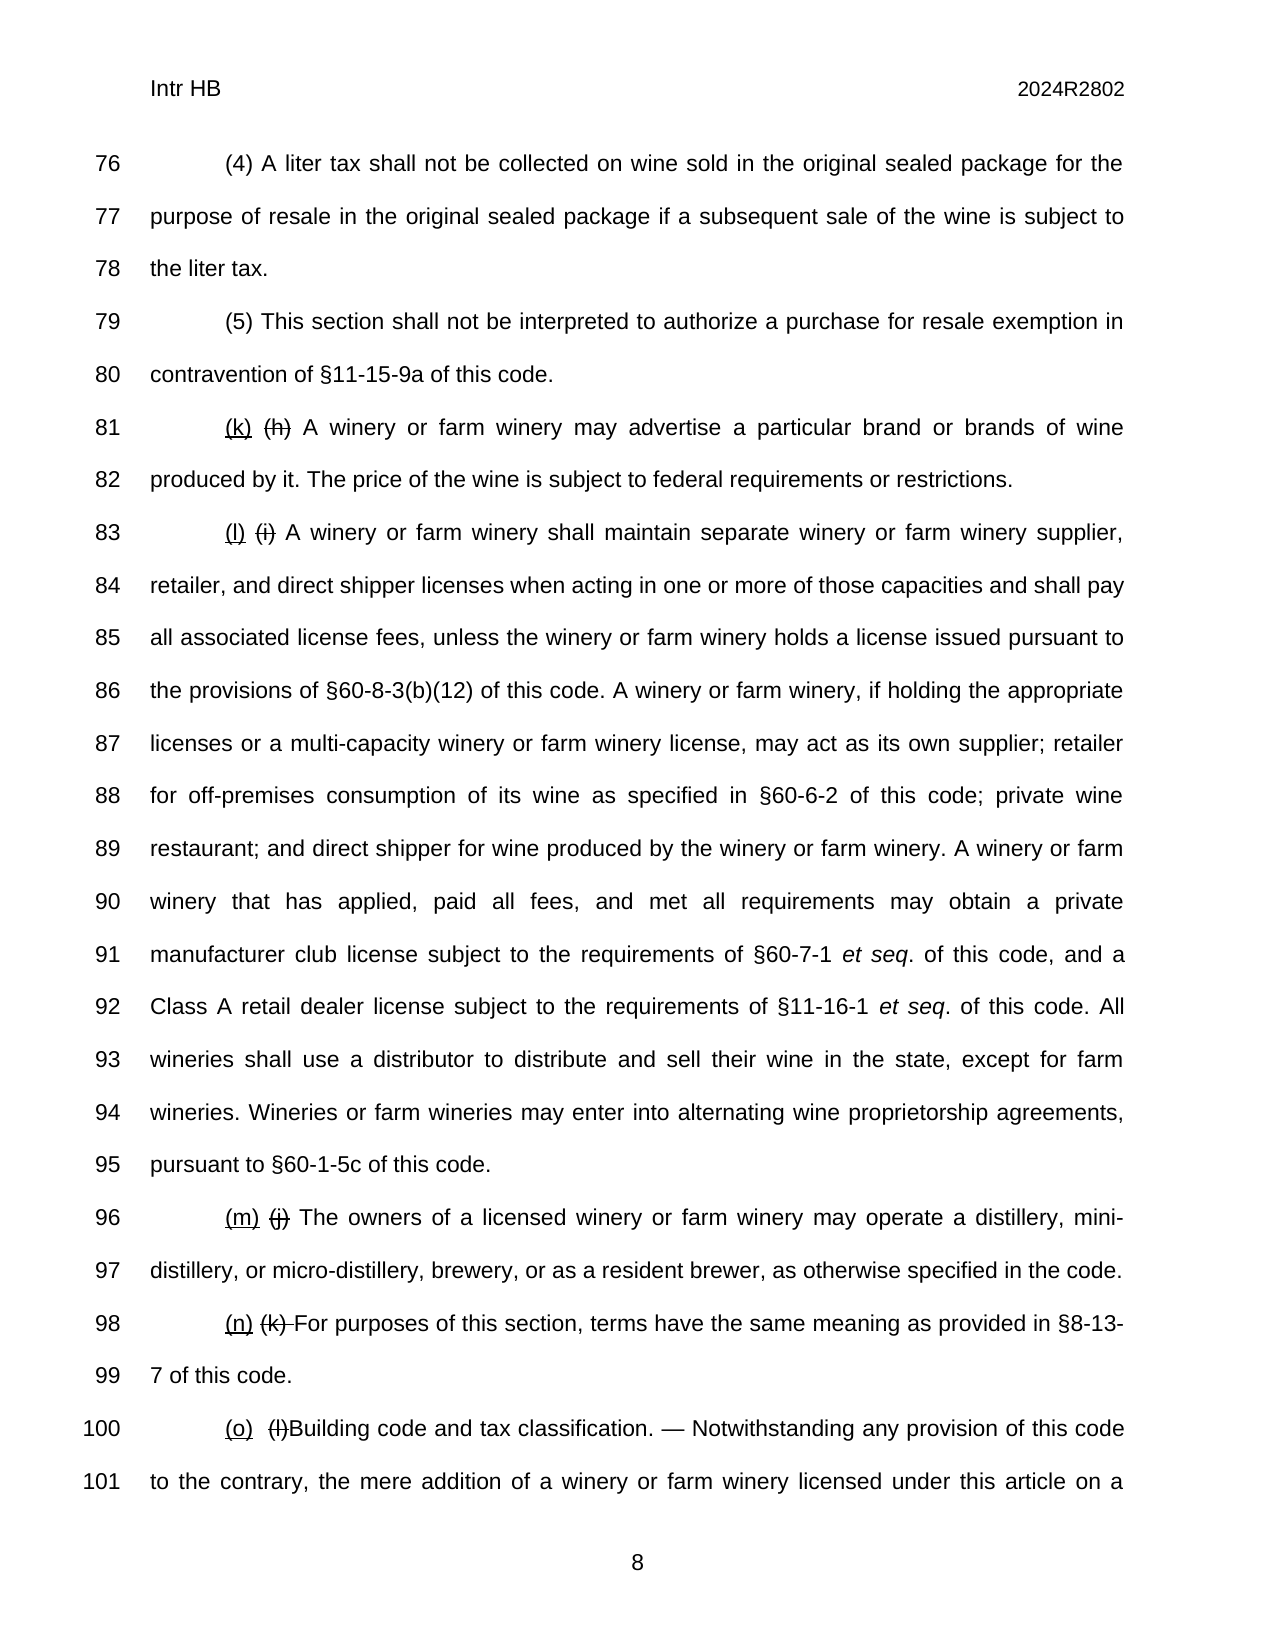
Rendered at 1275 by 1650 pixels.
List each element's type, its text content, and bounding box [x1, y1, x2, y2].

text (l) (i) A winery or farm winery shall maintain separate winery or farm winery supplier, retailer, and direct shipper licenses when acting in one or more of those capacities and shall pay all associated license fees, unless the winery or farm winery holds a license issued pursuant to the provisions of §60-8-3(b)(12) of this code. A winery or farm winery, if holding the appropriate licenses or a multi-capacity winery or farm winery license, may act as its own supplier; retailer for off-premises consumption of its wine as specified in §60-6-2 of this code; private wine restaurant; and direct shipper for wine produced by the winery or farm winery. A winery or farm winery that has applied, paid all fees, and met all requirements may obtain a private manufacturer club license subject to the requirements of §60-7-1 et seq. of this code, and a Class A retail dealer license subject to the requirements of §11-16-1 et seq. of this code. All wineries shall use a distributor to distribute and sell their wine in the state, except for farm wineries. Wineries or farm wineries may enter into alternating wine proprietorship agreements, pursuant to §60-1-5c of this code. [150, 519, 1125, 1178]
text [150, 1415, 1125, 1494]
text (n) (k) For purposes of this section, terms have the same meaning as provided in §8-13-7 of this code. [150, 1309, 1125, 1389]
text (k) (h) A winery or farm winery may advertise a particular brand or brands of wine produced by it. The price of the wine is subject to federal requirements or restrictions. [150, 413, 1125, 493]
text (m) (j) The owners of a licensed winery or farm winery may operate a distillery, mini-distillery, or micro-distillery, brewery, or as a resident brewer, as otherwise specified in the code. [150, 1204, 1125, 1283]
text (4) A liter tax shall not be collected on wine sold in the original sealed package for the purpose of resale in the original sealed package if a subsequent sale of the wine is subject to the liter tax. [150, 150, 1125, 282]
text (5) This section shall not be interpreted to authorize a purchase for resale exemption in contravention of §11-15-9a of this code. [150, 308, 1125, 387]
